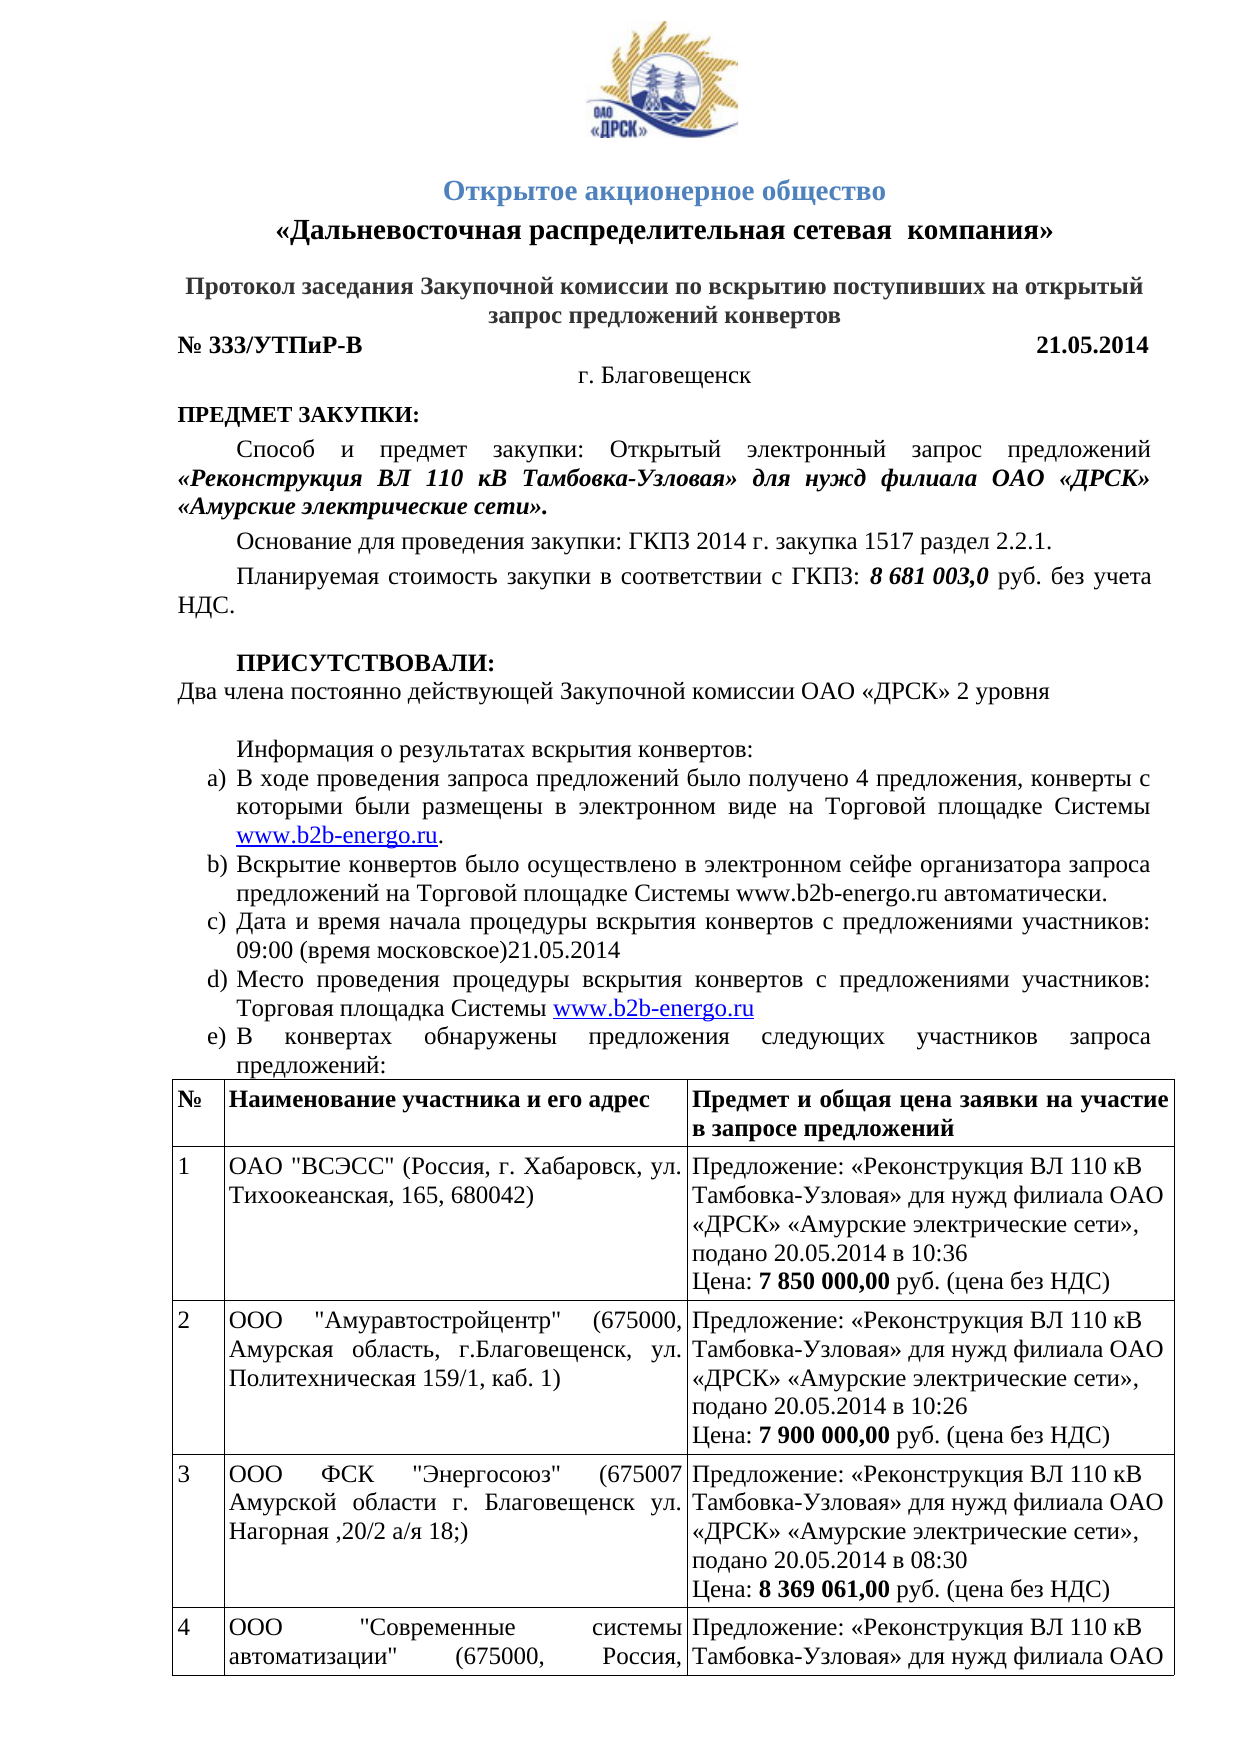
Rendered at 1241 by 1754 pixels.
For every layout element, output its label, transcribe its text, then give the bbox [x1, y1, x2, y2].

picture [585, 21, 739, 138]
table_cell 3 [173, 1455, 224, 1607]
table_header Предмет и общая цена заявки на участие в запросе предложений [688, 1080, 1174, 1146]
text ПРЕДМЕТ ЗАКУПКИ: [177, 401, 1152, 428]
list В ходе проведения запроса предложений было получено 4 предложения, конверты с которыми были размещены в электронном виде на Торговой площадке Системы www.b2b-energo.ru. [207, 763, 1152, 849]
table_cell Предложение: «Реконструкция ВЛ 110 кВ Тамбовка-Узловая» для нужд филиала ОАО «ДРСК» «Амурские электрические сети», подано 20.05.2014 в 10:36 Цена: 7 850 000,00 руб. (цена без НДС) [688, 1147, 1174, 1300]
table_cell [688, 1608, 1174, 1674]
list Вскрытие конвертов было осуществлено в электронном сейфе организатора запроса предложений на Торговой площадке Системы www.b2b-energo.ru автоматически. [207, 849, 1152, 906]
text г. Благовещенск [177, 361, 1152, 389]
text ПРИСУТСТВОВАЛИ: [177, 648, 1152, 676]
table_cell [225, 1608, 687, 1674]
list Дата и время начала процедуры вскрытия конвертов с предложениями участников: 09:00 (время московское)21.05.2014 [207, 906, 1152, 964]
table_header Наименование участника и его адрес [225, 1080, 687, 1146]
text Информация о результатах вскрытия конвертов: [177, 734, 1152, 763]
table_header 21.05.2014 [663, 329, 1150, 361]
subtitle Открытое акционерное общество [177, 173, 1152, 207]
text Два члена постоянно действующей Закупочной комиссии ОАО «ДРСК» 2 уровня [177, 676, 1152, 705]
table_cell 4 [173, 1608, 224, 1674]
list В конвертах обнаружены предложения следующих участников запроса предложений: [207, 1021, 1152, 1079]
table_header № [173, 1080, 224, 1146]
table_cell 2 [173, 1301, 224, 1453]
table_cell 1 [173, 1147, 224, 1300]
table_cell ООО "Амуравтостройцентр" (675000, Амурская область, г.Благовещенск, ул. Политехническая 159/1, каб. 1) [225, 1301, 687, 1453]
text Основание для проведения закупки: ГКПЗ 2014 г. закупка 1517 раздел 2.2.1. [177, 526, 1152, 555]
table_cell Предложение: «Реконструкция ВЛ 110 кВ Тамбовка-Узловая» для нужд филиала ОАО «ДРСК» «Амурские электрические сети», подано 20.05.2014 в 10:26 Цена: 7 900 000,00 руб. (цена без НДС) [688, 1301, 1174, 1453]
text Протокол заседания Закупочной комиссии по вскрытию поступивших на открытый запрос предложений конвертов [177, 271, 1152, 329]
table_header № 333/УТПиР-В [176, 329, 663, 361]
list Способ и предмет закупки: Открытый электронный запрос предложений «Реконструкция ВЛ 110 кВ Тамбовка-Узловая» для нужд филиала ОАО «ДРСК» «Амурские электрические сети». [177, 434, 1152, 520]
table_cell ООО ФСК "Энергосоюз" (675007 Амурской области г. Благовещенск ул. Нагорная ,20/2 а/я 18;) [225, 1455, 687, 1607]
list Место проведения процедуры вскрытия конвертов с предложениями участников: Торговая площадка Системы www.b2b-energo.ru [207, 964, 1152, 1021]
text Планируемая стоимость закупки в соответствии с ГКПЗ: 8 681 003,0 руб. без учета НДС. [177, 561, 1152, 619]
table_cell Предложение: «Реконструкция ВЛ 110 кВ Тамбовка-Узловая» для нужд филиала ОАО «ДРСК» «Амурские электрические сети», подано 20.05.2014 в 08:30 Цена: 8 369 061,00 руб. (цена без НДС) [688, 1455, 1174, 1607]
text «Дальневосточная распределительная сетевая компания» [177, 212, 1152, 245]
table_cell ОАО "ВСЭСС" (Россия, г. Хабаровск, ул. Тихоокеанская, 165, 680042) [225, 1147, 687, 1300]
